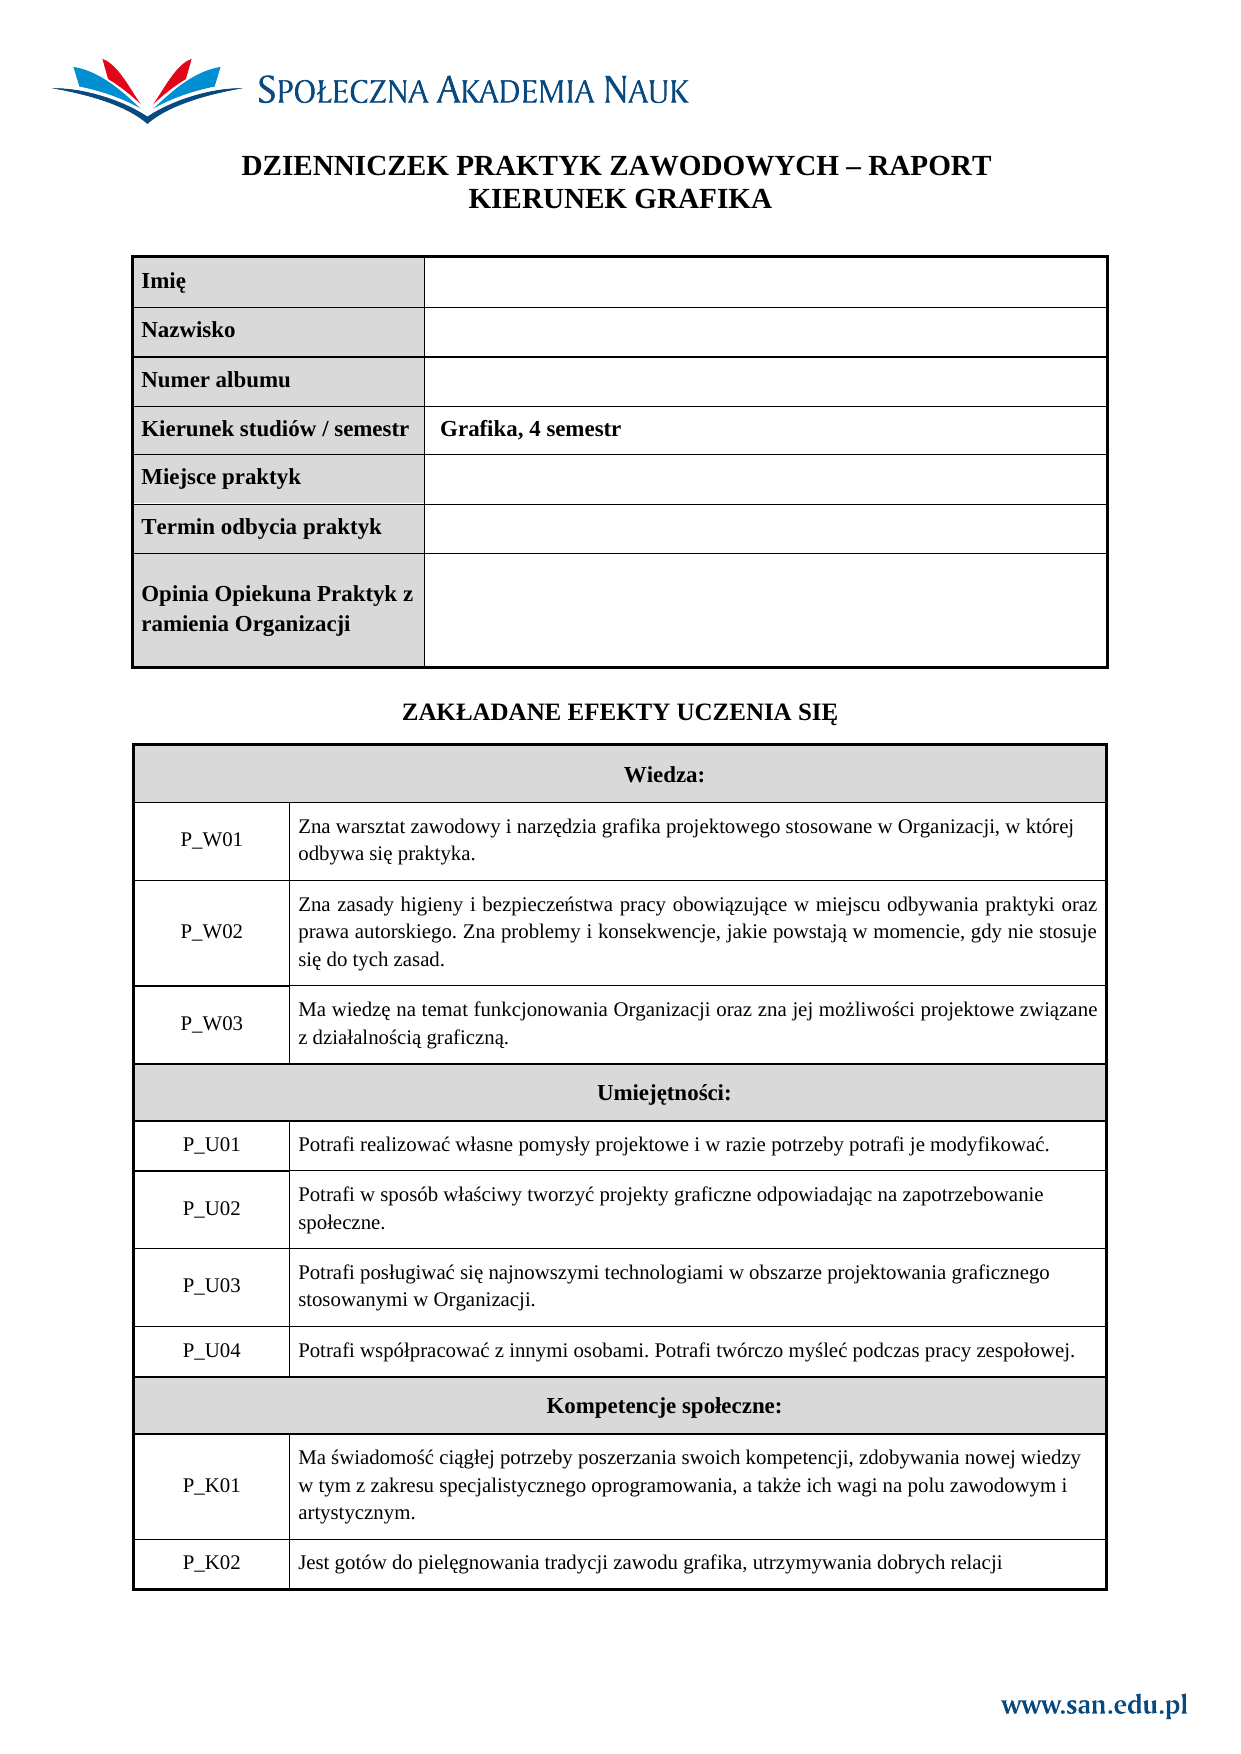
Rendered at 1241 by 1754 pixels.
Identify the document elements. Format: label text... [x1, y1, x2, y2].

table_cell P_K02 [135, 1540, 289, 1588]
table_cell [425, 455, 1106, 503]
table_cell Nazwisko [134, 308, 424, 356]
table_cell P_U03 [135, 1249, 289, 1326]
table_cell Zna warsztat zawodowy i narzędzia grafika projektowego stosowane w Organizacji, w której odbywa się praktyka. [290, 803, 1105, 879]
table_header Wiedza: [135, 746, 1105, 802]
table_cell Grafika, 4 semestr [425, 407, 1106, 454]
table_cell Miejsce praktyk [134, 455, 424, 503]
text DZIENNICZEK PRAKTYK ZAWODOWYCH – RAPORT KIERUNEK GRAFIKA [148, 148, 1093, 215]
table_header [425, 258, 1106, 307]
text ZAKŁADANE EFEKTY UCZENIA SIĘ [148, 697, 1093, 726]
table_cell Potrafi współpracować z innymi osobami. Potrafi twórczo myśleć podczas pracy zespołowej. [290, 1327, 1105, 1376]
table_cell Opinia Opiekuna Praktyk z ramienia Organizacji [134, 554, 424, 666]
table_cell Termin odbycia praktyk [134, 505, 424, 553]
table_header Imię [134, 258, 424, 307]
table_cell Umiejętności: [135, 1065, 1105, 1120]
table_cell Kompetencje społeczne: [135, 1378, 1105, 1433]
table_cell Ma świadomość ciągłej potrzeby poszerzania swoich kompetencji, zdobywania nowej wiedzy w tym z zakresu specjalistycznego oprogramowania, a także ich wagi na polu zawodowym i artystycznym. [290, 1435, 1105, 1538]
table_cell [290, 1540, 1105, 1588]
table_cell P_W01 [135, 803, 289, 879]
table_cell Potrafi w sposób właściwy tworzyć projekty graficzne odpowiadając na zapotrzebowanie społeczne. [290, 1171, 1105, 1248]
table_cell [425, 554, 1106, 666]
table_cell Potrafi posługiwać się najnowszymi technologiami w obszarze projektowania graficznego stosowanymi w Organizacji. [290, 1249, 1105, 1326]
picture [0, 0, 1241, 1754]
table_cell Numer albumu [134, 358, 424, 406]
table_cell P_K01 [135, 1435, 289, 1538]
table_cell P_W02 [135, 881, 289, 985]
table_cell [425, 358, 1106, 406]
table_cell Zna zasady higieny i bezpieczeństwa pracy obowiązujące w miejscu odbywania praktyki oraz prawa autorskiego. Zna problemy i konsekwencje, jakie powstają w momencie, gdy nie stosuje się do tych zasad. [290, 881, 1105, 985]
table_cell P_U04 [135, 1327, 289, 1376]
table_cell P_U01 [135, 1122, 289, 1170]
table_cell Ma wiedzę na temat funkcjonowania Organizacji oraz zna jej możliwości projektowe związane z działalnością graficzną. [290, 986, 1105, 1063]
table_cell Kierunek studiów / semestr [134, 407, 424, 454]
table_cell [425, 505, 1106, 553]
table_cell P_W03 [135, 987, 289, 1063]
table_cell [425, 308, 1106, 356]
table_cell Potrafi realizować własne pomysły projektowe i w razie potrzeby potrafi je modyfikować. [290, 1122, 1105, 1170]
table_cell P_U02 [135, 1172, 289, 1248]
